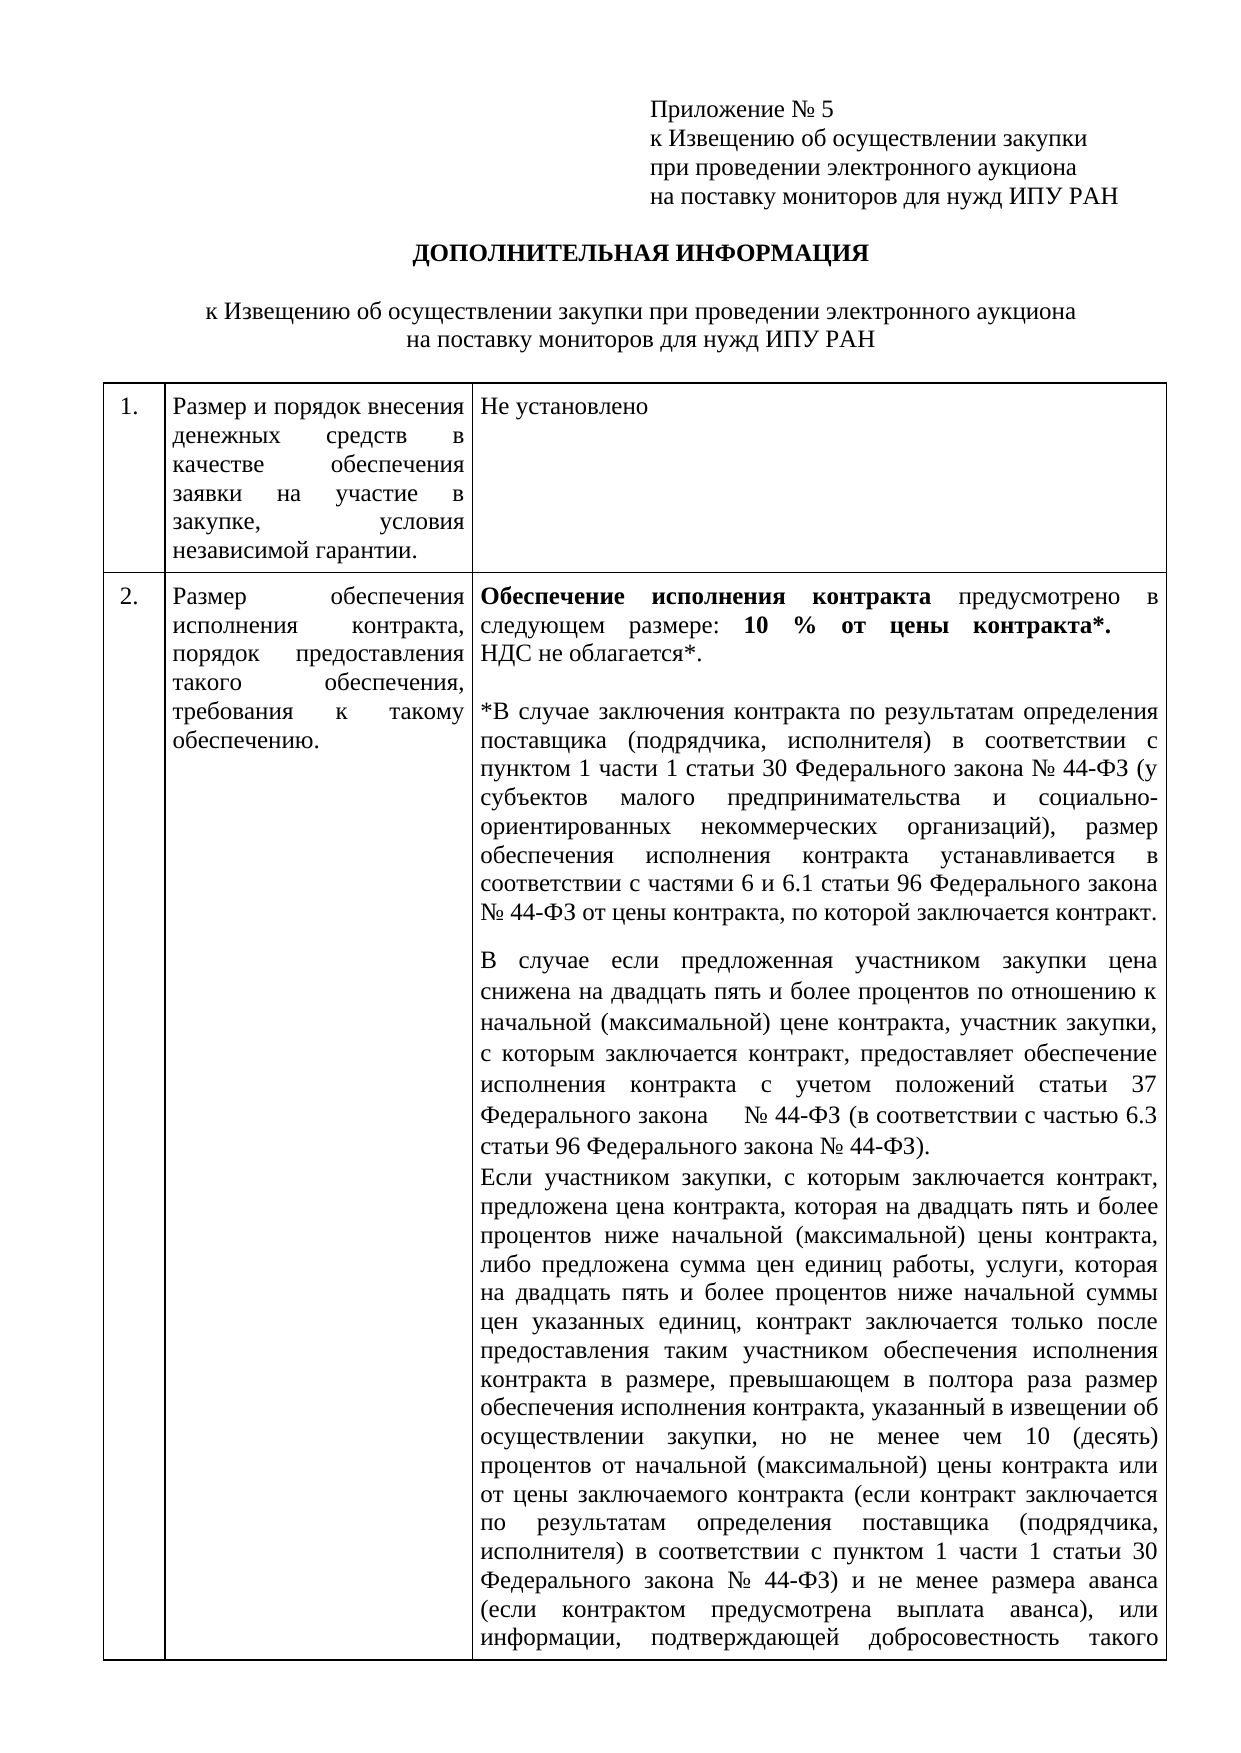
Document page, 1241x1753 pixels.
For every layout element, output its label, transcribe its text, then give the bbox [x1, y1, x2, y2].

table_cell [104, 573, 164, 1659]
text на поставку мониторов для нужд ИПУ РАН [118, 181, 1163, 209]
text при проведении электронного аукциона [118, 152, 1163, 181]
text к Извещению об осуществлении закупки [118, 123, 1163, 152]
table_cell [166, 573, 472, 1659]
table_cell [473, 573, 1166, 1659]
table_header Не установлено [473, 384, 1166, 572]
text Приложение № 5 [118, 94, 1163, 123]
text ДОПОЛНИТЕЛЬНАЯ ИНФОРМАЦИЯ [118, 238, 1163, 267]
table_header Размер и порядок внесения денежных средств в качестве обеспечения заявки на участие в закупке, условия независимой гарантии. [166, 384, 472, 572]
text к Извещению об осуществлении закупки при проведении электронного аукциона [118, 296, 1163, 324]
text на поставку мониторов для нужд ИПУ РАН [118, 324, 1163, 353]
table_header [104, 384, 164, 572]
